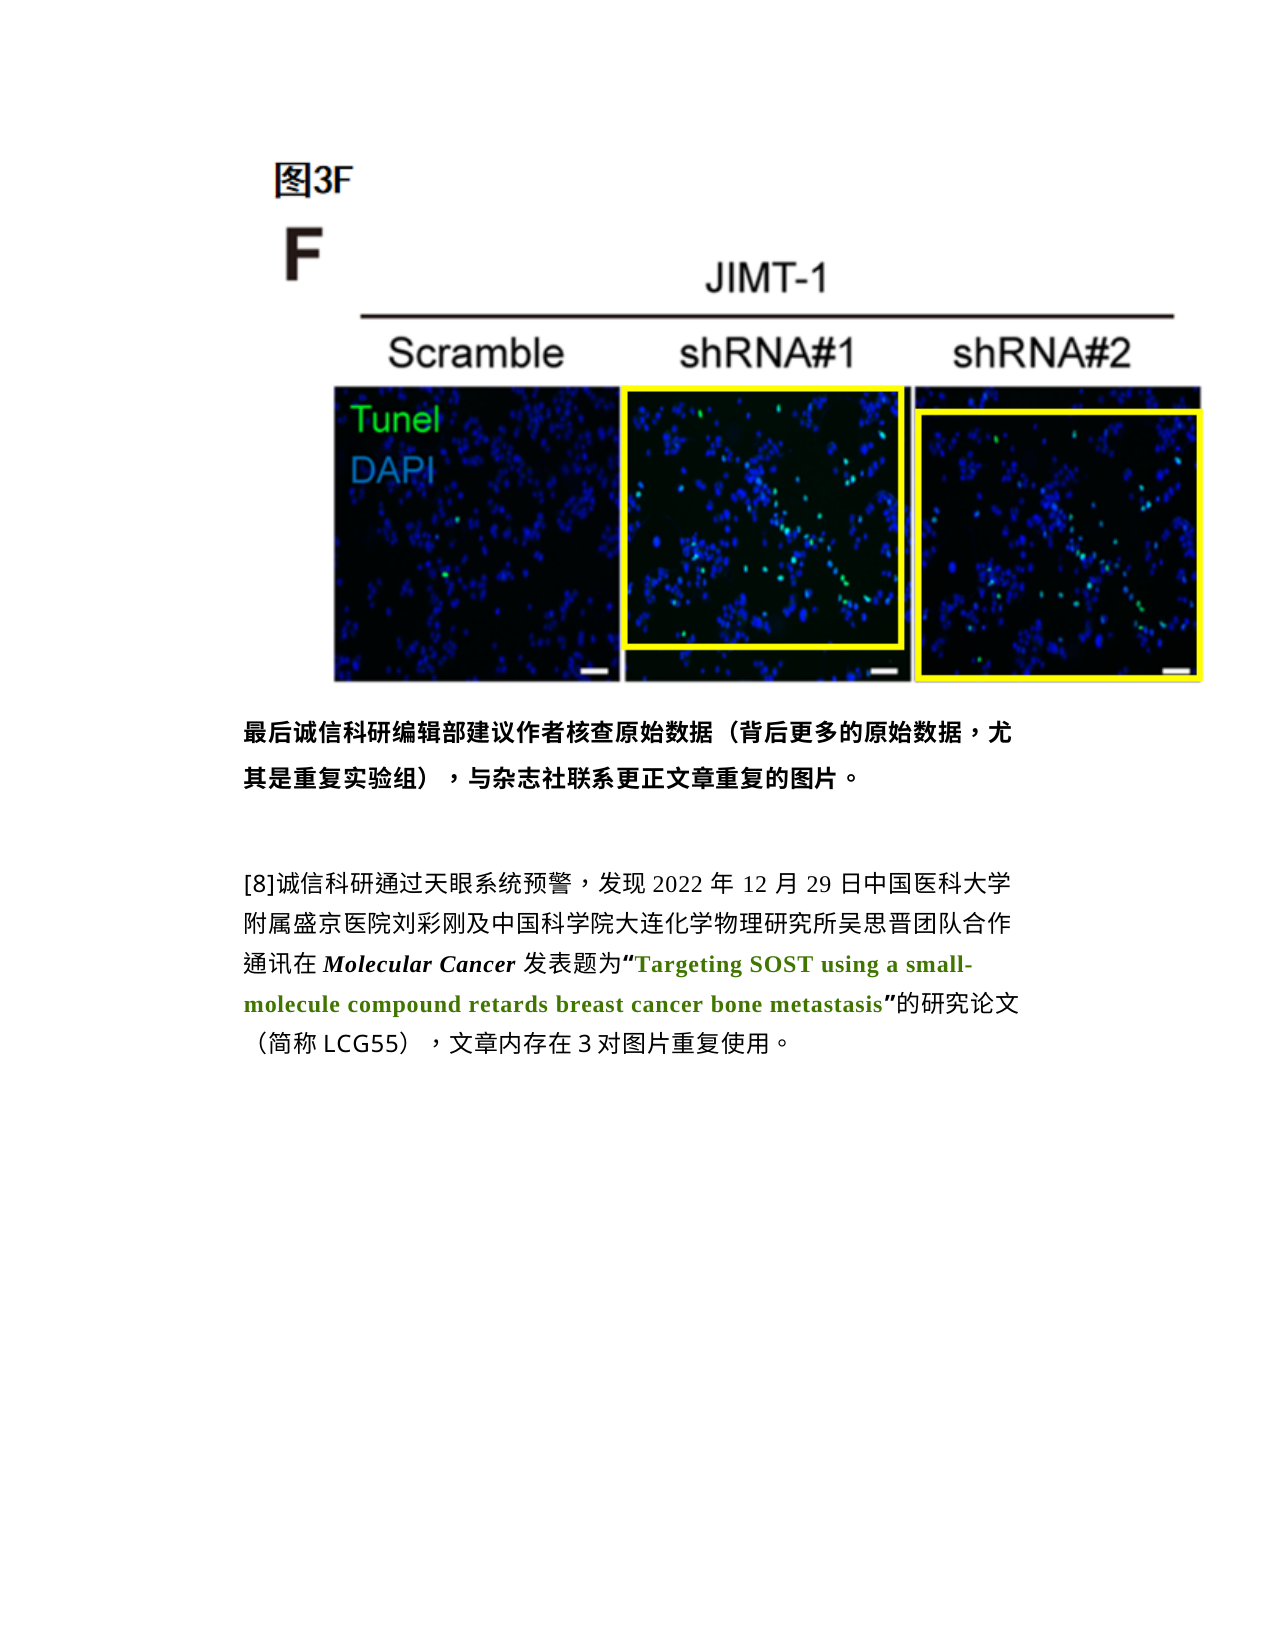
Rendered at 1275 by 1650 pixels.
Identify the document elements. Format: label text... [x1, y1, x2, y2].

text [8]诚信科研通过天眼系统预警，发现2022 年 12 月 29 日中国医科大学附属盛京医院刘彩刚及中国科学院大连化学物理研究所吴思晋团队合作通讯在Molecular Cancer 发表题为“Targeting SOST using a small-molecule compound retards breast cancer bone metastasis”的研究论文（简称LCG55），文章内存在3对图片重复使用。 [244, 859, 1031, 1059]
picture [262, 150, 1222, 702]
text 最后诚信科研编辑部建议作者核查原始数据（背后更多的原始数据，尤其是重复实验组），与杂志社联系更正文章重复的图片。 [244, 702, 1031, 794]
